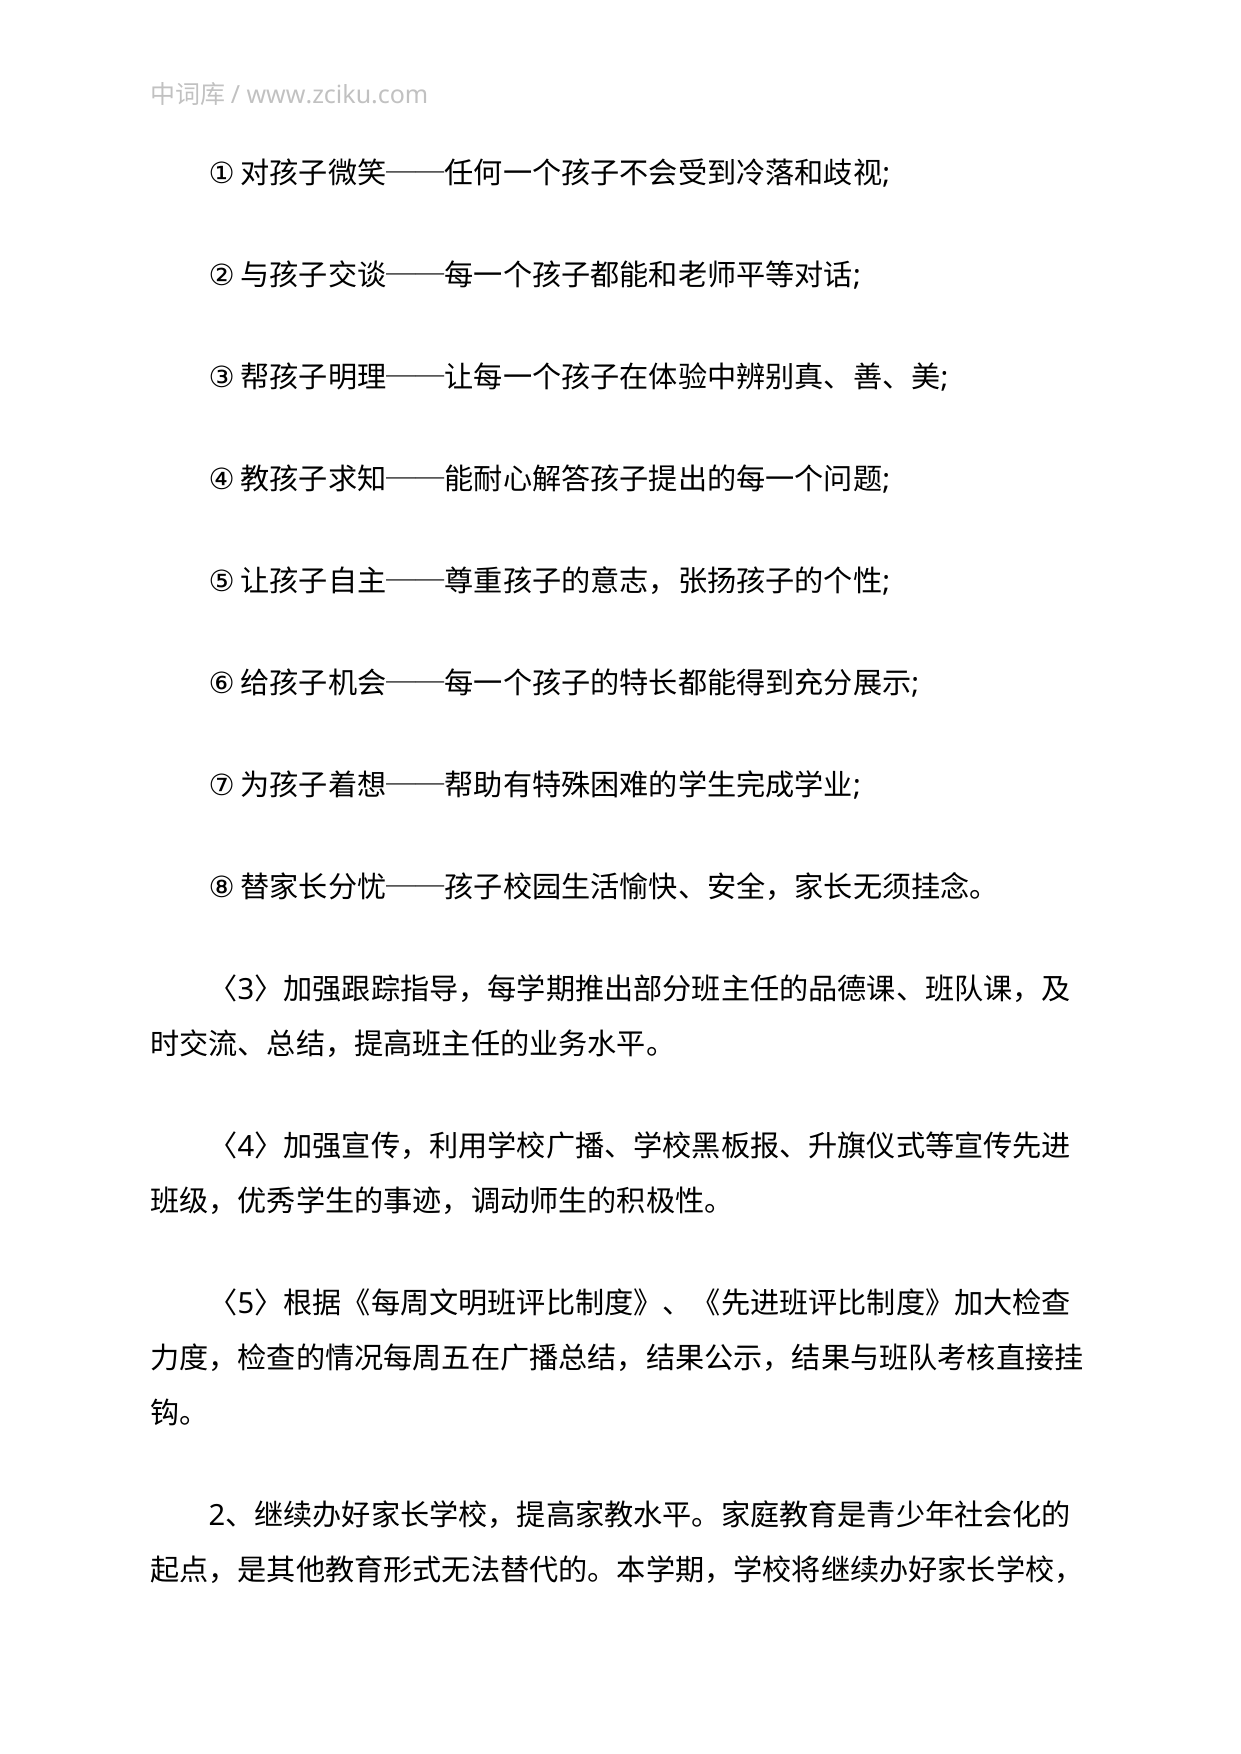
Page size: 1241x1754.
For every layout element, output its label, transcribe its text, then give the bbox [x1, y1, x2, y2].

text ⑥给孩子机会──每一个孩子的特长都能得到充分展示; [150, 660, 1090, 702]
text ⑤让孩子自主──尊重孩子的意志，张扬孩子的个性; [150, 558, 1090, 600]
text ③帮孩子明理──让每一个孩子在体验中辨别真、善、美; [150, 354, 1090, 396]
text ①对孩子微笑──任何一个孩子不会受到冷落和歧视; [150, 150, 1090, 192]
text ④教孩子求知──能耐心解答孩子提出的每一个问题; [150, 456, 1090, 498]
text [150, 1491, 1090, 1588]
text ⑦为孩子着想──帮助有特殊困难的学生完成学业; [150, 762, 1090, 804]
text 〈5〉根据《每周文明班评比制度》、《先进班评比制度》加大检查力度，检查的情况每周五在广播总结，结果公示，结果与班队考核直接挂钩。 [150, 1279, 1090, 1432]
text 〈3〉加强跟踪指导，每学期推出部分班主任的品德课、班队课，及时交流、总结，提高班主任的业务水平。 [150, 966, 1090, 1063]
text 〈4〉加强宣传，利用学校广播、学校黑板报、升旗仪式等宣传先进班级，优秀学生的事迹，调动师生的积极性。 [150, 1123, 1090, 1220]
text ②与孩子交谈──每一个孩子都能和老师平等对话; [150, 252, 1090, 294]
text ⑧替家长分忧──孩子校园生活愉快、安全，家长无须挂念。 [150, 864, 1090, 906]
